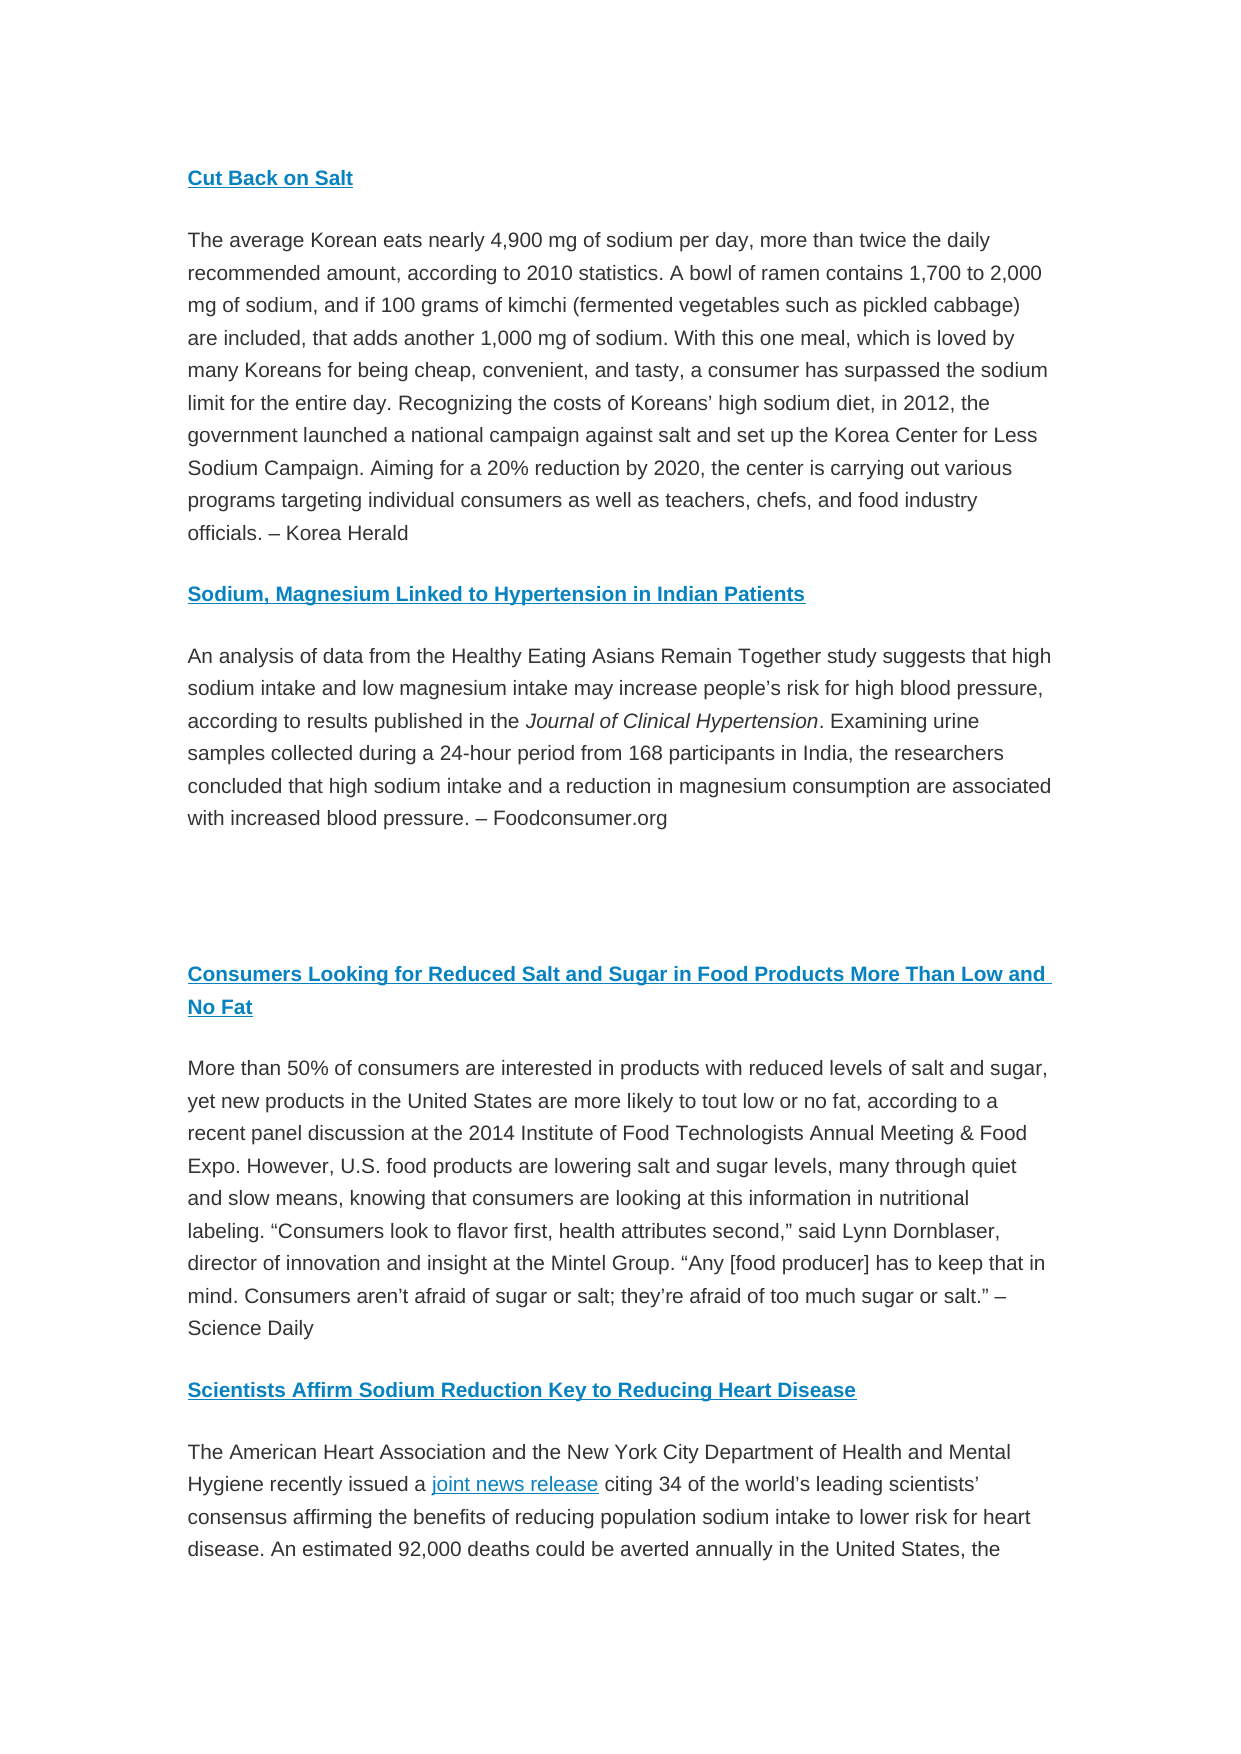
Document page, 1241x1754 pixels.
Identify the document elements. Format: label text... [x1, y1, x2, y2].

text Scientists Affirm Sodium Reduction Key to Reducing Heart Disease [187, 1374, 1053, 1406]
text Cut Back on Salt [187, 162, 1053, 194]
text Consumers Looking for Reduced Salt and Sugar in Food Products More Than Low and No Fat [187, 958, 1053, 1023]
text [187, 1435, 1053, 1565]
text More than 50% of consumers are interested in products with reduced levels of salt and sugar, yet new products in the United States are more likely to tout low or no fat, according to a recent panel discussion at the 2014 Institute of Food Technologists Annual Meeting & Food Expo. However, U.S. food products are lowering salt and sugar levels, many through quiet and slow means, knowing that consumers are looking at this information in nutritional labeling. “Consumers look to flavor first, health attributes second,” said Lynn Dornblaser, director of innovation and insight at the Mintel Group. “Any [food producer] has to keep that in mind. Consumers aren’t afraid of sugar or salt; they’re afraid of too much sugar or salt.” – Science Daily [187, 1052, 1053, 1344]
text Sodium, Magnesium Linked to Hypertension in Indian Patients [187, 578, 1053, 610]
text The average Korean eats nearly 4,900 mg of sodium per day, more than twice the daily recommended amount, according to 2010 statistics. A bowl of ramen contains 1,700 to 2,000 mg of sodium, and if 100 grams of kimchi (fermented vegetables such as pickled cabbage) are included, that adds another 1,000 mg of sodium. With this one meal, which is loved by many Koreans for being cheap, convenient, and tasty, a consumer has surpassed the sodium limit for the entire day. Recognizing the costs of Koreans’ high sodium diet, in 2012, the government launched a national campaign against salt and set up the Korea Center for Less Sodium Campaign. Aiming for a 20% reduction by 2020, the center is carrying out various programs targeting individual consumers as well as teachers, chefs, and food industry officials. – Korea Herald [187, 224, 1053, 549]
text An analysis of data from the Healthy Eating Asians Remain Together study suggests that high sodium intake and low magnesium intake may increase people’s risk for high blood pressure, according to results published in the Journal of Clinical Hypertension. Examining urine samples collected during a 24-hour period from 168 participants in India, the researchers concluded that high sodium intake and a reduction in magnesium consumption are associated with increased blood pressure. – Foodconsumer.org [187, 639, 1053, 834]
